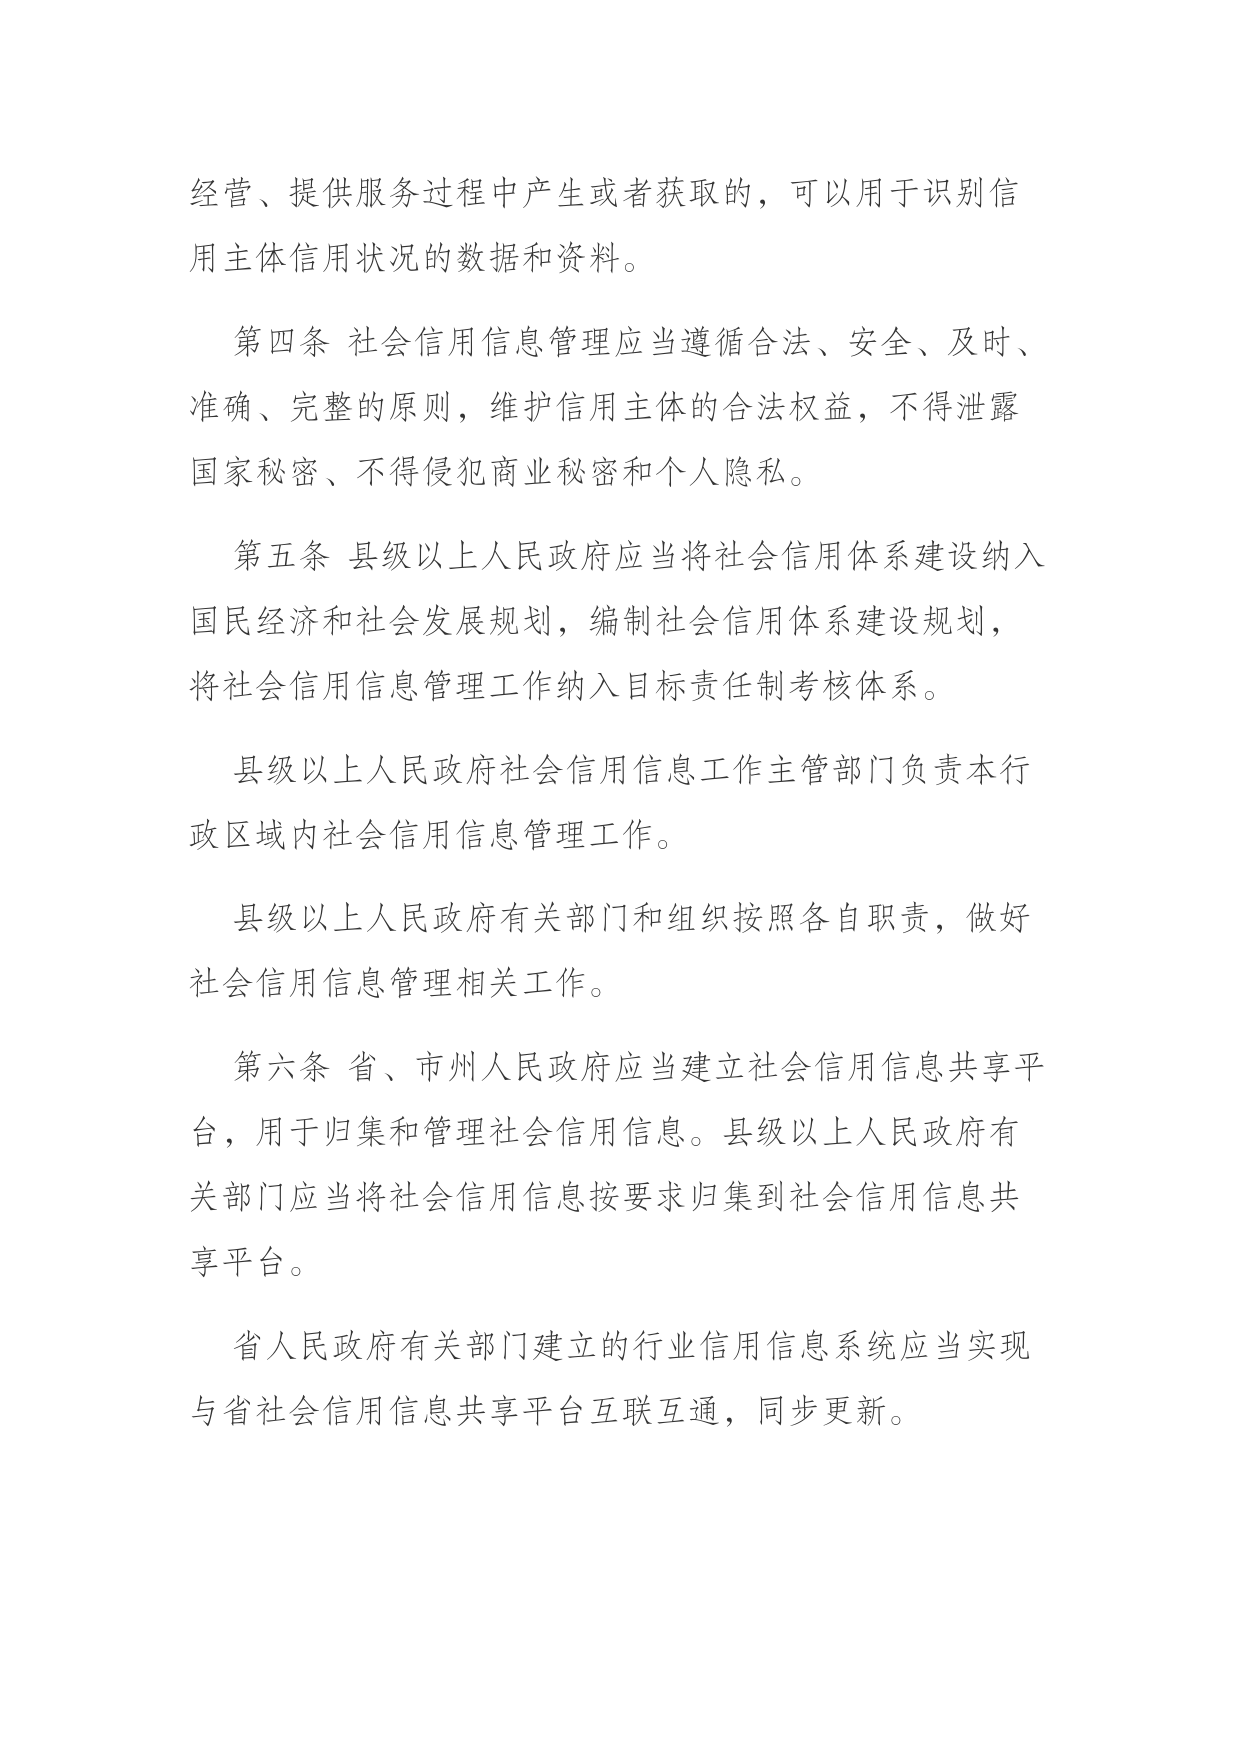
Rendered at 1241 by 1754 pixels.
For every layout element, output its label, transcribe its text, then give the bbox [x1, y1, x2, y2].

text 第六条 省、市州人民政府应当建立社会信用信息共享平台，用于归集和管理社会信用信息。县级以上人民政府有关部门应当将社会信用信息按要求归集到社会信用信息共享平台。 [187, 1036, 1053, 1296]
text 县级以上人民政府社会信用信息工作主管部门负责本行政区域内社会信用信息管理工作。 [187, 738, 1053, 868]
text 第四条 社会信用信息管理应当遵循合法、安全、及时、准确、完整的原则，维护信用主体的合法权益，不得泄露国家秘密、不得侵犯商业秘密和个人隐私。 [187, 311, 1053, 506]
text 县级以上人民政府有关部门和组织按照各自职责，做好社会信用信息管理相关工作。 [187, 887, 1053, 1017]
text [187, 162, 1053, 292]
text 第五条 县级以上人民政府应当将社会信用体系建设纳入国民经济和社会发展规划，编制社会信用体系建设规划，将社会信用信息管理工作纳入目标责任制考核体系。 [187, 524, 1053, 719]
text 省人民政府有关部门建立的行业信用信息系统应当实现与省社会信用信息共享平台互联互通，同步更新。 [187, 1314, 1053, 1444]
